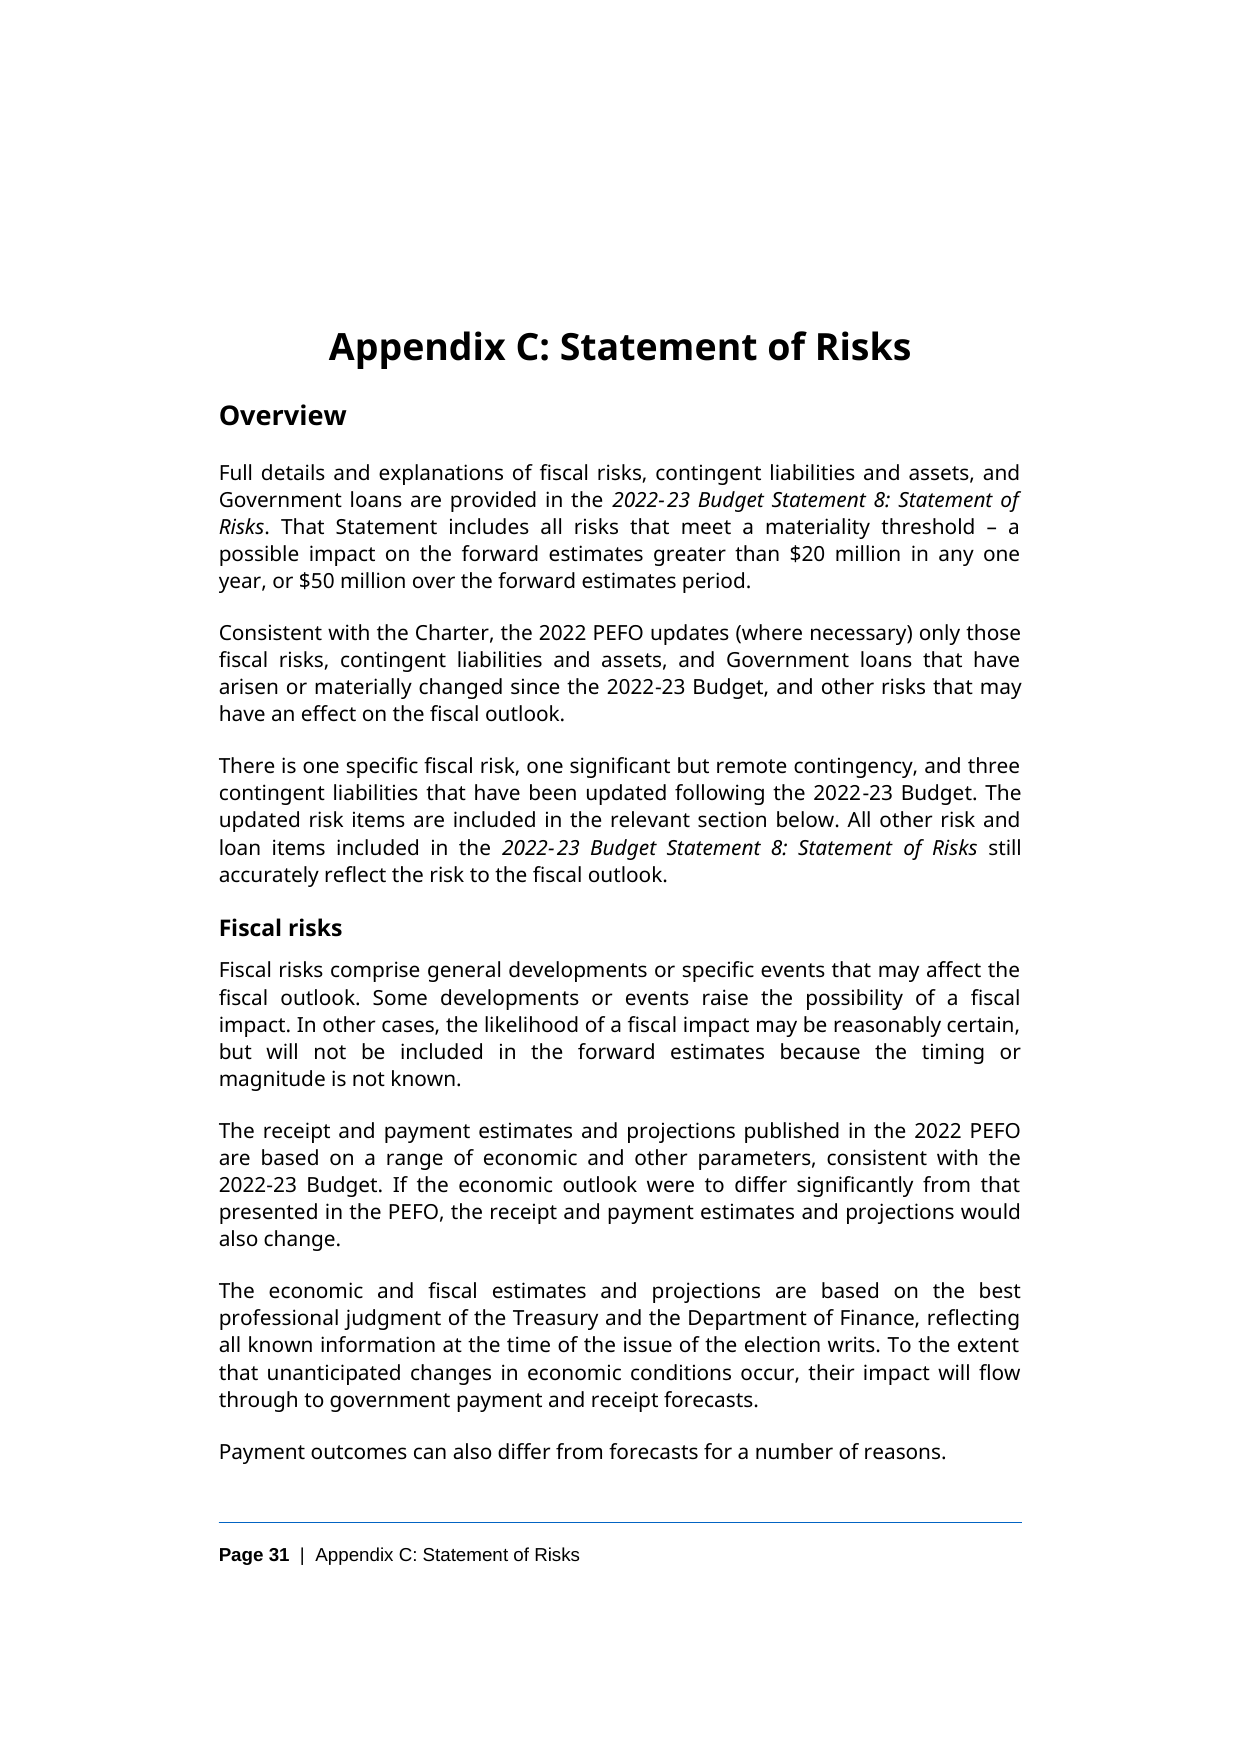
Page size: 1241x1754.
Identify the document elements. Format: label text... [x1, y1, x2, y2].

text Consistent with the Charter, the 2022 PEFO updates (where necessary) only those fiscal risks, contingent liabilities and assets, and Government loans that have arisen or materially changed since the 2022-23 Budget, and other risks that may have an effect on the fiscal outlook. [218, 619, 1022, 727]
text There is one specific fiscal risk, one significant but remote contingency, and three contingent liabilities that have been updated following the 2022-23 Budget. The updated risk items are included in the relevant section below. All other risk and loan items included in the 2022-23 Budget Statement 8: Statement of Risks still accurately reflect the risk to the fiscal outlook. [218, 752, 1022, 887]
text Fiscal risks comprise general developments or specific events that may affect the fiscal outlook. Some developments or events raise the possibility of a fiscal impact. In other cases, the likelihood of a fiscal impact may be reasonably certain, but will not be included in the forward estimates because the timing or magnitude is not known. [218, 956, 1022, 1092]
text Payment outcomes can also differ from forecasts for a number of reasons. [218, 1437, 1022, 1464]
text Full details and explanations of fiscal risks, contingent liabilities and assets, and Government loans are provided in the 2022-23 Budget Statement 8: Statement of Risks. That Statement includes all risks that meet a materiality threshold – a possible impact on the forward estimates greater than $20 million in any one year, or $50 million over the forward estimates period. [218, 458, 1022, 594]
text The receipt and payment estimates and projections published in the 2022 PEFO are based on a range of economic and other parameters, consistent with the 2022-23 Budget. If the economic outlook were to differ significantly from that presented in the PEFO, the receipt and payment estimates and projections would also change. [218, 1117, 1022, 1252]
subtitle Appendix C: Statement of Risks [218, 320, 1022, 371]
subtitle Fiscal risks [218, 912, 1022, 944]
text The economic and fiscal estimates and projections are based on the best professional judgment of the Treasury and the Department of Finance, reflecting all known information at the time of the issue of the election writs. To the extent that unanticipated changes in economic conditions occur, their impact will flow through to government payment and receipt forecasts. [218, 1277, 1022, 1412]
subtitle Overview [218, 396, 1022, 433]
